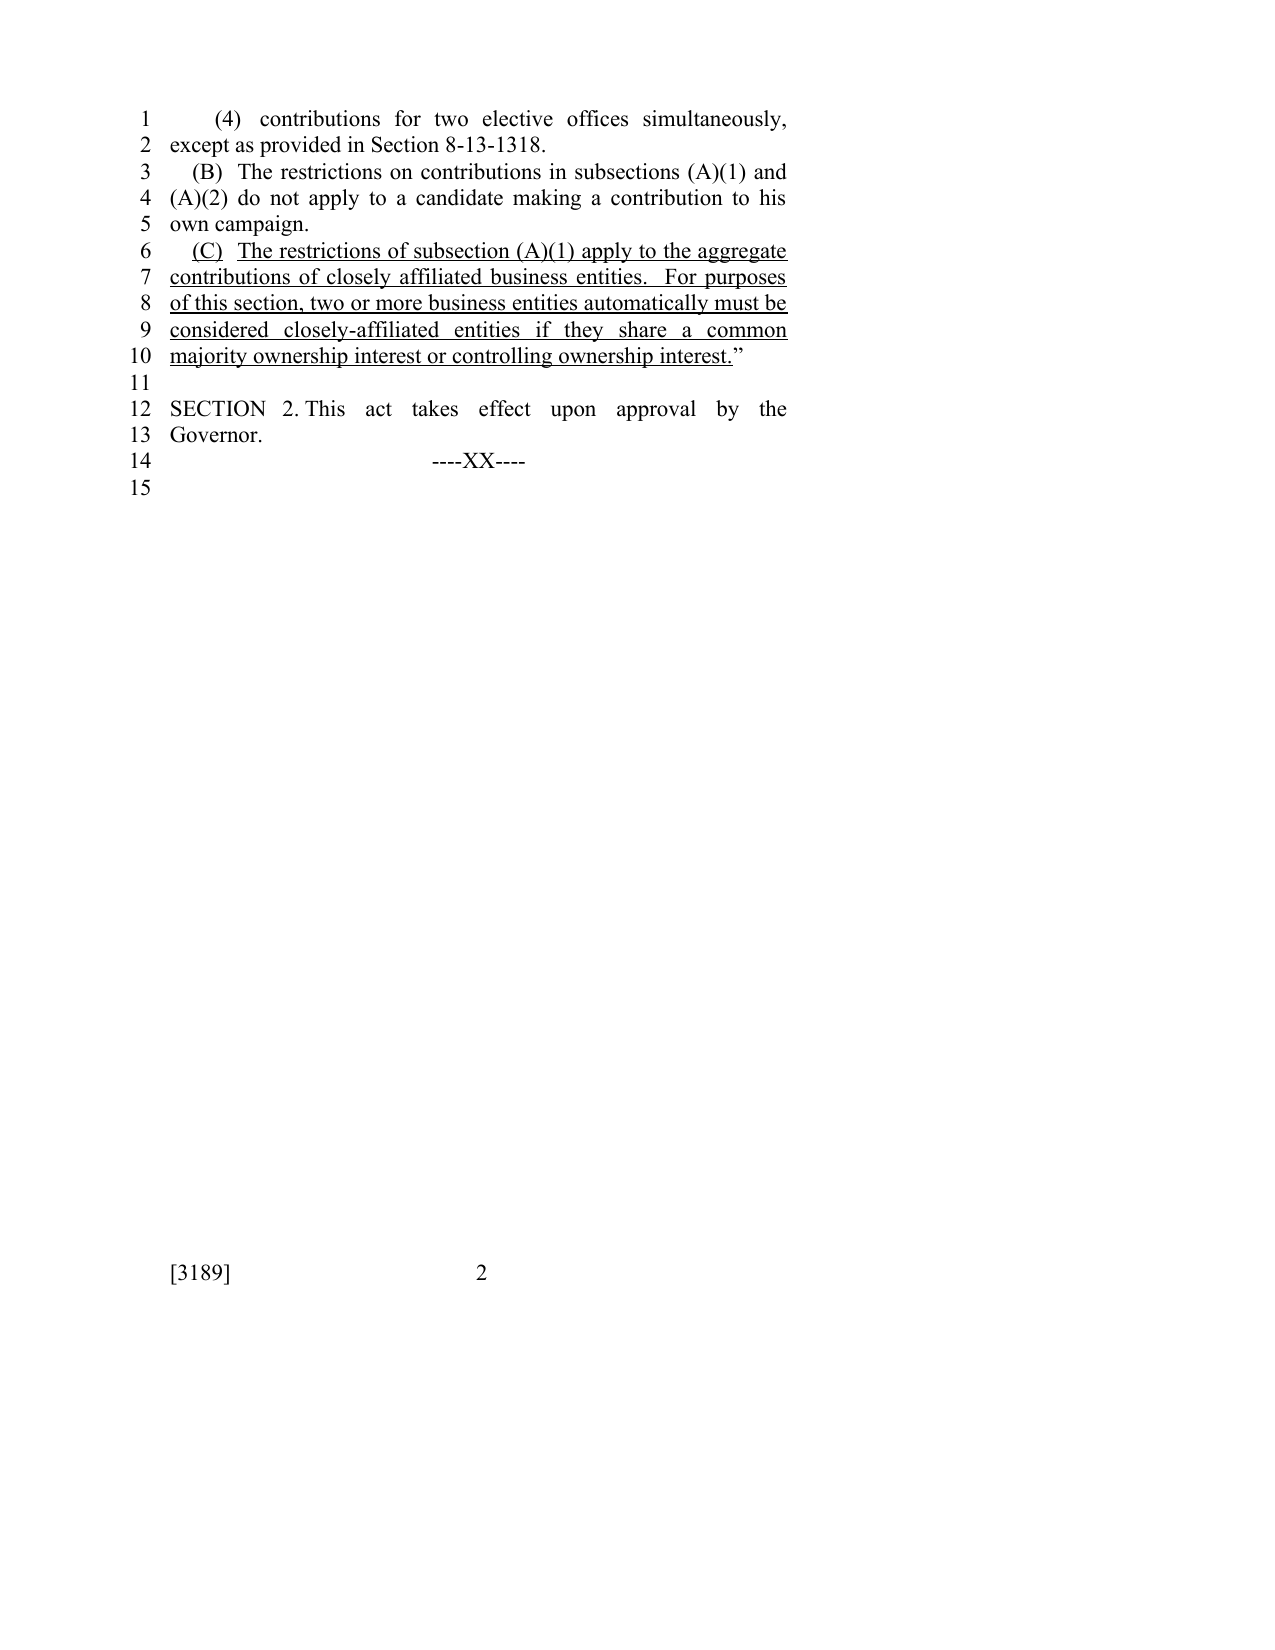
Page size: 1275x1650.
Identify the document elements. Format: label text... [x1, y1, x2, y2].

text (C) The restrictions of subsection (A)(1) apply to the aggregate contributions of closely affiliated business entities. For purposes of this section, two or more business entities automatically must be considered closely-affiliated entities if they share a common majority ownership interest or controlling ownership interest.” [169, 237, 787, 286]
text (B) The restrictions on contributions in subsections (A)(1) and (A)(2) do not apply to a candidate making a contribution to his own campaign. [169, 158, 787, 237]
text ----XX---- [169, 448, 787, 474]
text SECTION 2. This act takes effect upon approval by the Governor. [169, 395, 787, 448]
text (4) contributions for two elective offices simultaneously, except as provided in Section 8-13-1318. [169, 105, 787, 158]
